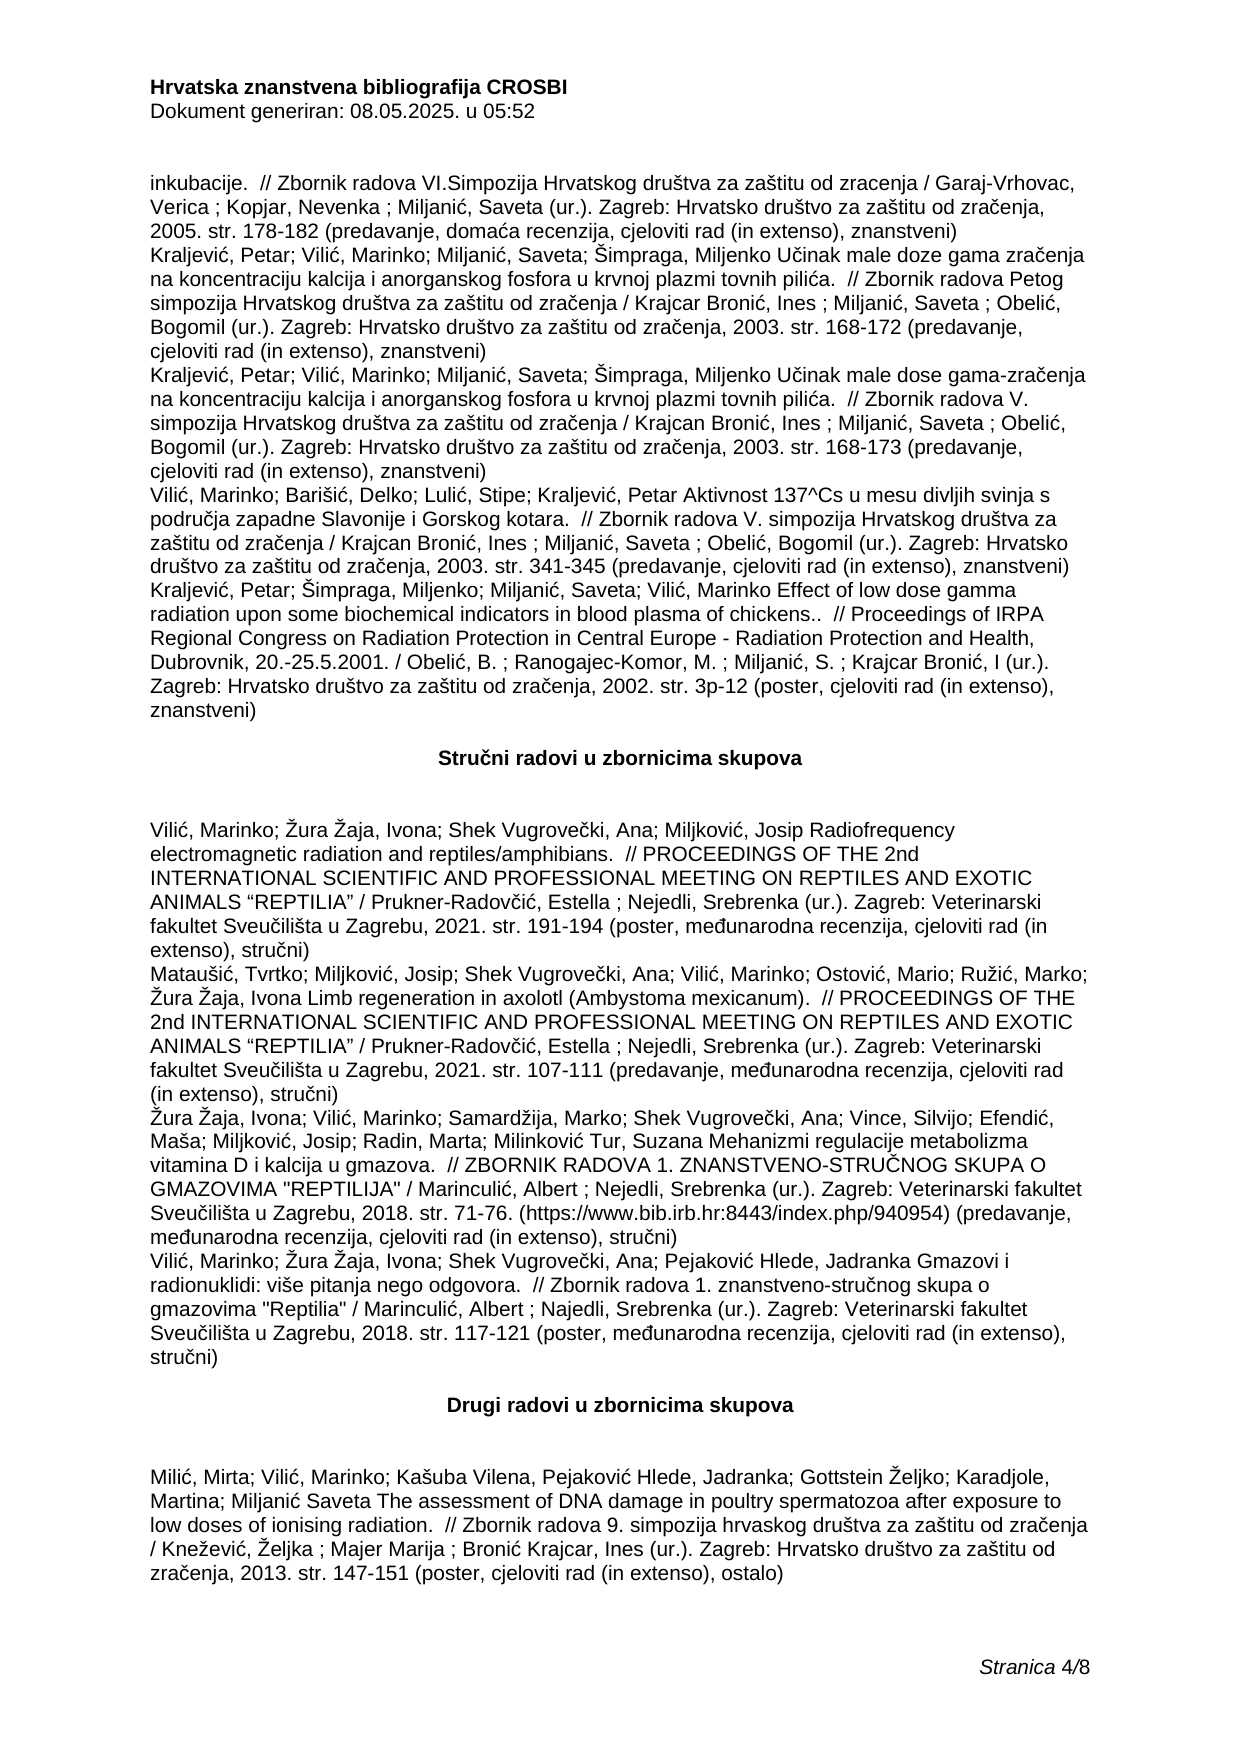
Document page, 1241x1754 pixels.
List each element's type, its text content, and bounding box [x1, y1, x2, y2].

text Vilić, Marinko; Žura Žaja, Ivona; Shek Vugrovečki, Ana; Miljković, Josip [150, 818, 1090, 962]
text Kraljević, Petar; Šimpraga, Miljenko; Miljanić, Saveta; Vilić, Marinko [150, 578, 1090, 722]
text Mataušić, Tvrtko; Miljković, Josip; Shek Vugrovečki, Ana; Vilić, Marinko; Ostović, Mario; Ružić, Marko; Žura Žaja, Ivona [150, 962, 1090, 1105]
text Vilić, Marinko; Žura Žaja, Ivona; Shek Vugrovečki, Ana; Pejaković Hlede, Jadranka [150, 1249, 1090, 1369]
text Vilić, Marinko; Barišić, Delko; Lulić, Stipe; Kraljević, Petar [150, 482, 1090, 578]
subtitle Stručni radovi u zbornicima skupova [150, 746, 1090, 770]
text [150, 363, 1090, 482]
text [150, 243, 1090, 363]
text Milić, Mirta; Vilić, Marinko; Kašuba Vilena, Pejaković Hlede, Jadranka; Gottstein Željko; Karadjole, Martina; Miljanić Saveta [150, 1465, 1090, 1584]
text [150, 171, 1090, 243]
text Žura Žaja, Ivona; Vilić, Marinko; Samardžija, Marko; Shek Vugrovečki, Ana; Vince, Silvijo; Efendić, Maša; Miljković, Josip; Radin, Marta; Milinković Tur, Suzana [150, 1105, 1090, 1249]
subtitle Drugi radovi u zbornicima skupova [150, 1393, 1090, 1417]
